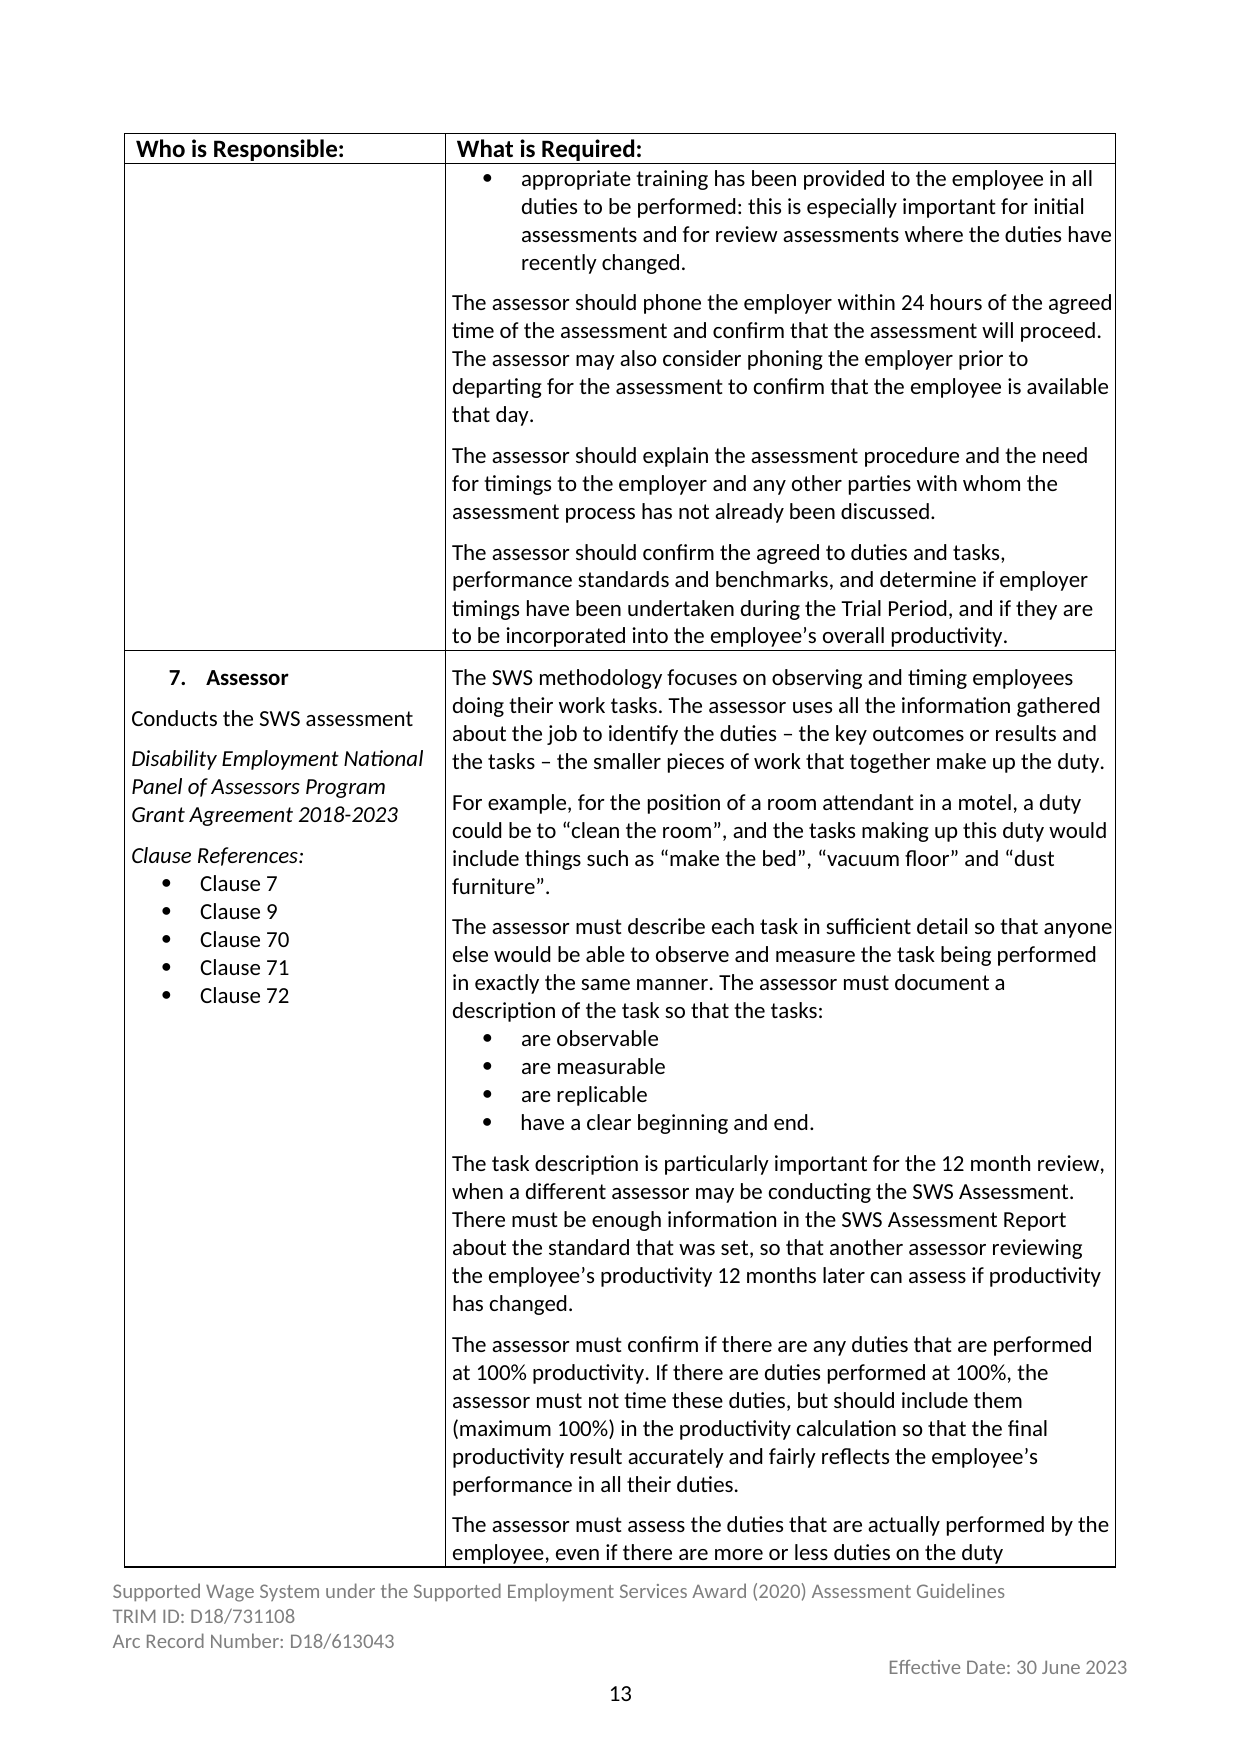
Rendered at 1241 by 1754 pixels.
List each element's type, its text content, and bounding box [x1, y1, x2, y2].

table_header What is Required: [446, 134, 1115, 163]
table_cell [125, 651, 445, 1566]
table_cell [446, 164, 1115, 650]
table_header Who is Responsible: [125, 134, 445, 163]
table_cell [125, 164, 445, 650]
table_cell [446, 651, 1115, 1566]
